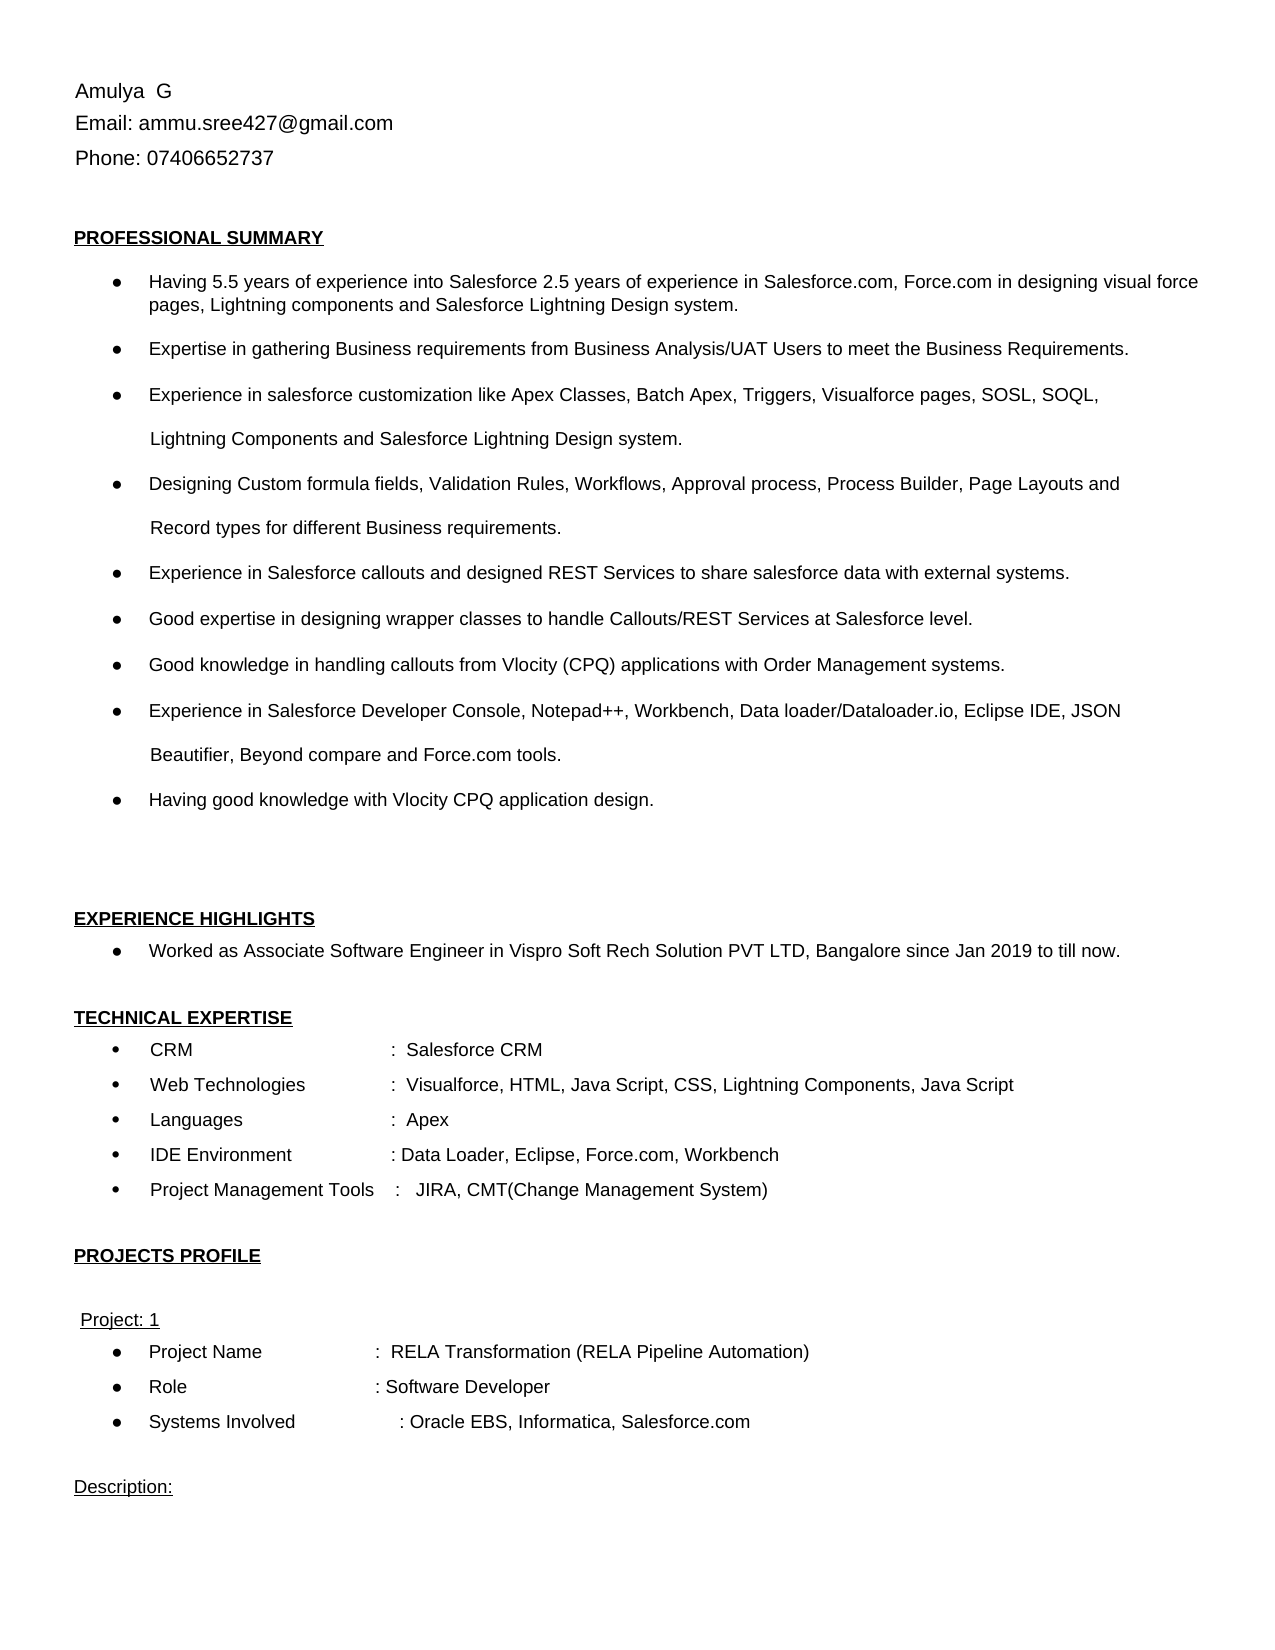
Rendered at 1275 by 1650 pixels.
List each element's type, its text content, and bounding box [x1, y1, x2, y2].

list CRM : Salesforce CRM [112, 1039, 1200, 1061]
list Systems Involved : Oracle EBS, Informatica, Salesforce.com [111, 1411, 1200, 1432]
text Email: ammu.sree427@gmail.com [75, 110, 1200, 134]
list Having good knowledge with Vlocity CPQ application design. [111, 788, 1200, 810]
list Languages : Apex [112, 1109, 1200, 1131]
list Expertise in gathering Business requirements from Business Analysis/UAT Users to meet the Business Requirements. [111, 338, 1200, 360]
list Designing Custom formula fields, Validation Rules, Workflows, Approval process, Process Builder, Page Layouts and [111, 473, 1200, 494]
text Description: [73, 1476, 1200, 1498]
text PROJECTS PROFILE [73, 1244, 1200, 1266]
list Good knowledge in handling callouts from Vlocity (CPQ) applications with Order Management systems. [111, 654, 1200, 676]
list Having 5.5 years of experience into Salesforce 2.5 years of experience in Salesforce.com, Force.com in designing visual force pages, Lightning components and Salesforce Lightning Design system. [111, 270, 1200, 316]
list Experience in salesforce customization like Apex Classes, Batch Apex, Triggers, Visualforce pages, SOSL, SOQL, [111, 384, 1200, 406]
text Amulya G [75, 79, 1200, 103]
list Project Management Tools : JIRA, CMT(Change Management System) [112, 1179, 1200, 1201]
list Role : Software Developer [111, 1376, 1200, 1397]
list Worked as Associate Software Engineer in Vispro Soft Rech Solution PVT LTD, Bangalore since Jan 2019 to till now. [111, 940, 1200, 961]
text Beautifier, Beyond compare and Force.com tools. [150, 744, 1200, 765]
text Lightning Components and Salesforce Lightning Design system. [150, 428, 1200, 449]
list Web Technologies : Visualforce, HTML, Java Script, CSS, Lightning Components, Java Script [112, 1074, 1200, 1095]
list Experience in Salesforce Developer Console, Notepad++, Workbench, Data loader/Dataloader.io, Eclipse IDE, JSON [111, 700, 1200, 721]
text TECHNICAL EXPERTISE [73, 1007, 1200, 1028]
list Experience in Salesforce callouts and designed REST Services to share salesforce data with external systems. [111, 562, 1200, 583]
list Project Name : RELA Transformation (RELA Pipeline Automation) [111, 1341, 1200, 1363]
text Phone: 07406652737 [75, 145, 1200, 169]
text PROFESSIONAL SUMMARY [73, 227, 1200, 248]
text Record types for different Business requirements. [150, 517, 1200, 538]
text Project: 1 [75, 1309, 1200, 1331]
text EXPERIENCE HIGHLIGHTS [73, 907, 1200, 929]
list IDE Environment : Data Loader, Eclipse, Force.com, Workbench [112, 1144, 1200, 1166]
list Good expertise in designing wrapper classes to handle Callouts/REST Services at Salesforce level. [111, 608, 1200, 629]
